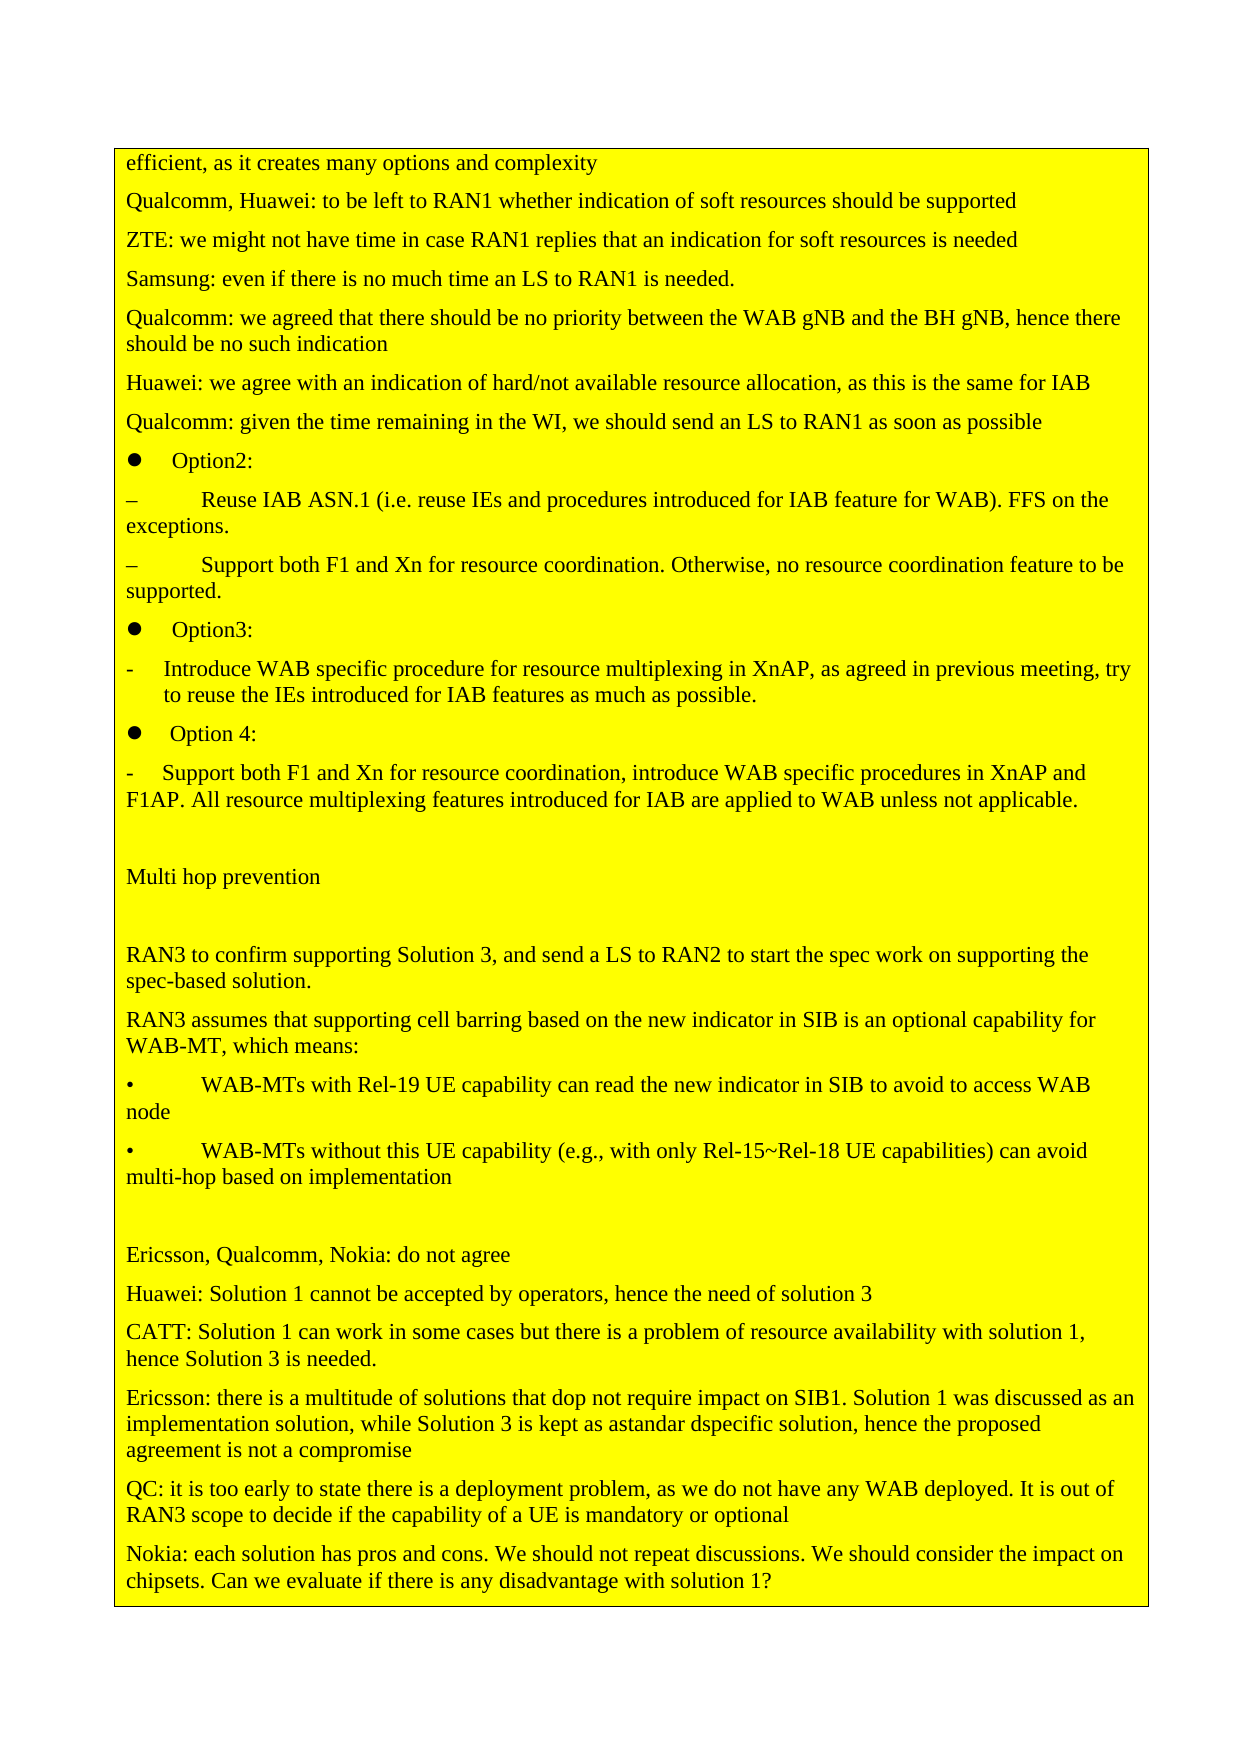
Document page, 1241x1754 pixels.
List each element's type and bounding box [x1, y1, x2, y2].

table_cell [115, 149, 1148, 1606]
